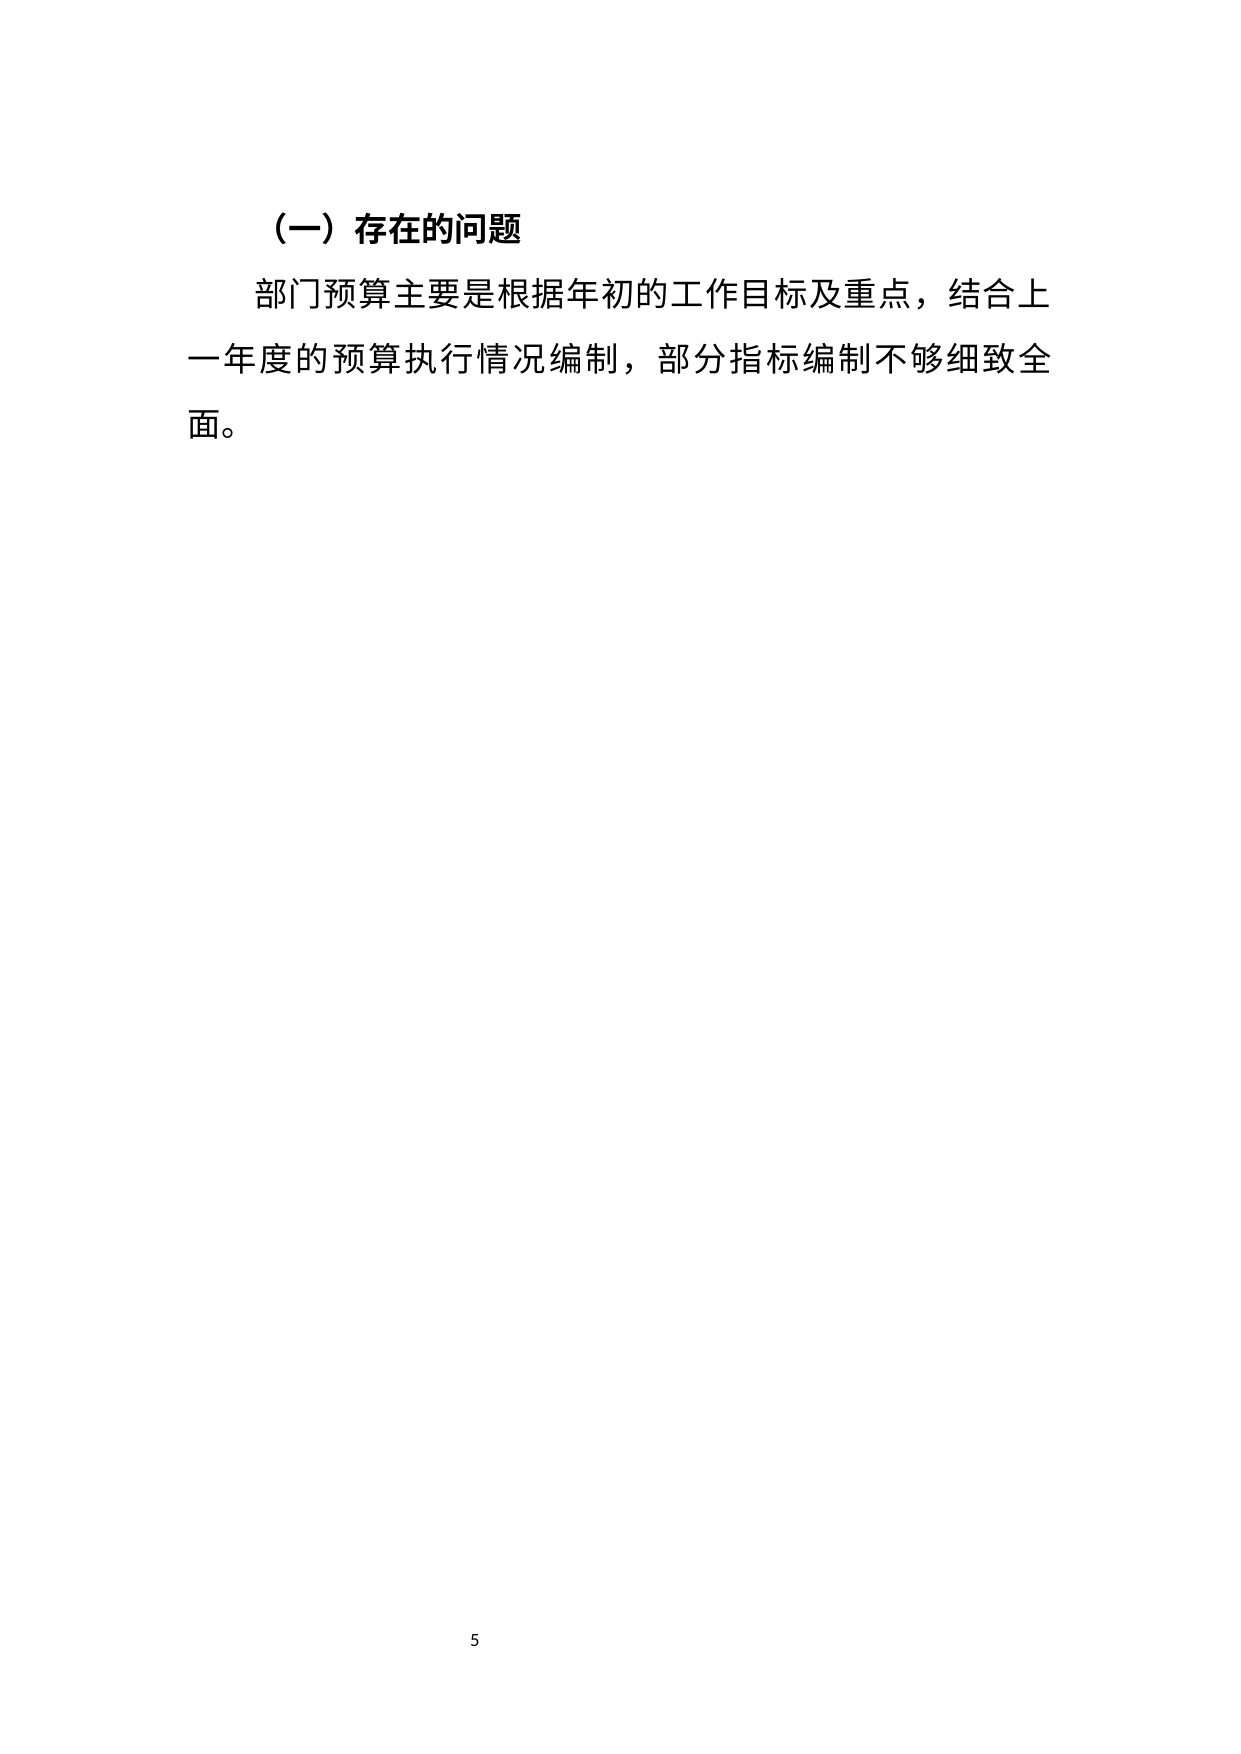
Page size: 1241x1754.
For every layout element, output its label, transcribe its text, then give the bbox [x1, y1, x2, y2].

list （一）存在的问题 [187, 194, 1053, 259]
text 部门预算主要是根据年初的工作目标及重点，结合上一年度的预算执行情况编制，部分指标编制不够细致全面。 [187, 259, 1053, 454]
